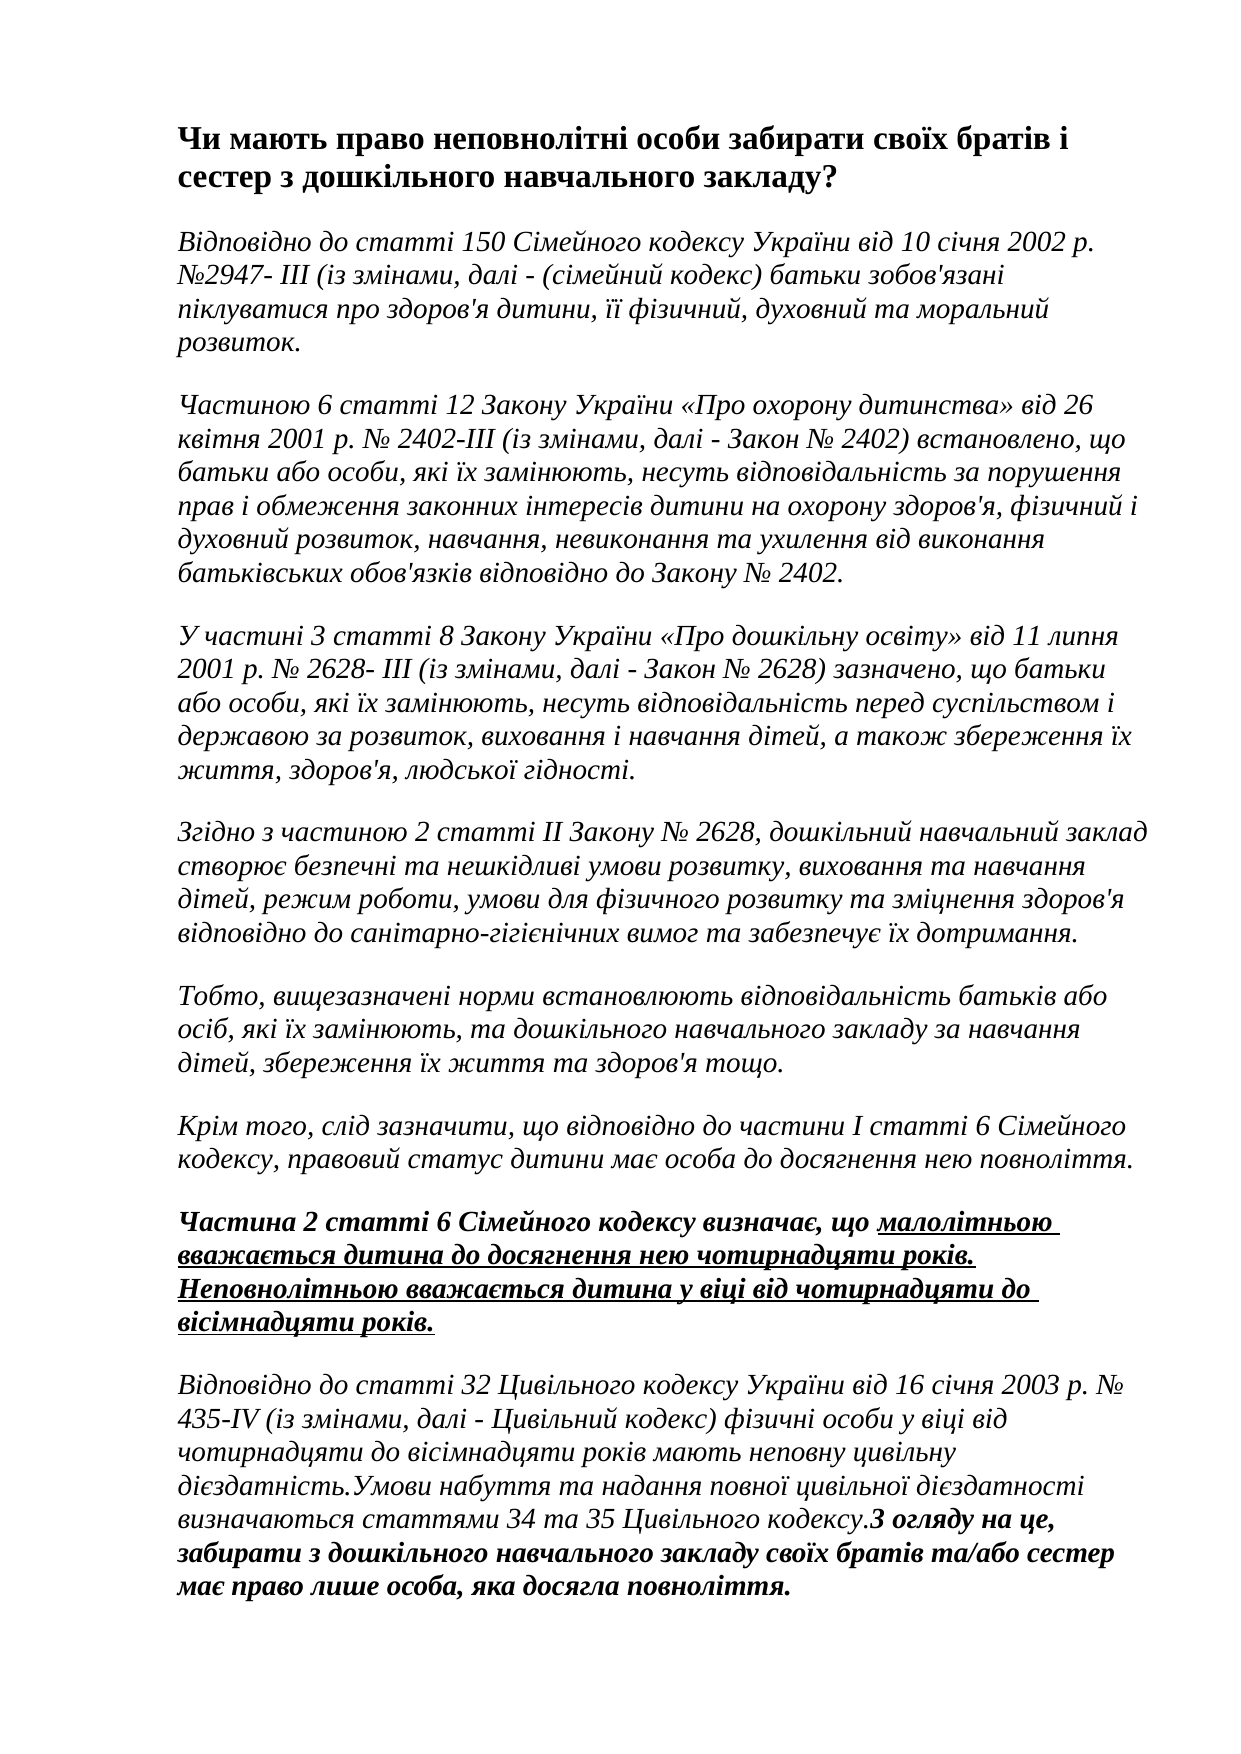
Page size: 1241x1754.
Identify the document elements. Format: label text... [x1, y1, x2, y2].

text Чи мають право неповнолітні особи забирати своїх братів і сестер з дошкільного навчального закладу? [177, 118, 1152, 195]
text Частина 2 статті 6 Сімейного кодексу визначає, що малолітньою вважається дитина до досягнення нею чотирнадцяти років. Неповнолітньою вважається дитина у віці від чотирнадцяти до вісімнадцяти років. [177, 1204, 1152, 1338]
text Відповідно до статті 32 Цивільного кодексу України від 16 січня 2003 р. № 435-ІV (із змінами, далі - Цивільний кодекс) фізичні особи у віці від чотирнадцяти до вісімнадцяти років мають неповну цивільну дієздатність.Умови набуття та надання повної цивільної дієздатності визначаються статтями 34 та 35 Цивільного кодексу.3 огляду на це, забирати з дошкільного навчального закладу своїх братів та/або сестер має право лише особа, яка досягла повноліття. [177, 1367, 1152, 1602]
text Тобто, вищезазначені норми встановлюють відповідальність батьків або осіб, які їх замінюють, та дошкільного навчального закладу за навчання дітей, збереження їх життя та здоров'я тощо. [177, 978, 1152, 1078]
text У частині 3 статті 8 Закону України «Про дошкільну освіту» від 11 липня 2001 р. № 2628- ІІІ (із змінами, далі - Закон № 2628) зазначено, що батьки або особи, які їх замінюють, несуть відповідальність перед суспільством і державою за розвиток, виховання і навчання дітей, а також збереження їх життя, здоров'я, людської гідності. [177, 618, 1152, 785]
text Згідно з частиною 2 статті ІІ Закону № 2628, дошкільний навчальний заклад створює безпечні та нешкідливі умови розвитку, виховання та навчання дітей, режим роботи, умови для фізичного розвитку та зміцнення здоров'я відповідно до санітарно-гігієнічних вимог та забезпечує їх дотримання. [177, 814, 1152, 949]
text Відповідно до статті 150 Сімейного кодексу України від 10 січня 2002 р. №2947- ІІІ (із змінами, далі - (сімейний кодекс) батьки зобов'язані піклуватися про здоров'я дитини, її фізичний, духовний та моральний розвиток. [177, 224, 1152, 358]
text Крім того, слід зазначити, що відповідно до частини І статті 6 Сімейного кодексу, правовий статус дитини має особа до досягнення нею повноліття. [177, 1108, 1152, 1175]
text Частиною 6 статті 12 Закону України «Про охорону дитинства» від 26 квітня 2001 р. № 2402-ІІІ (із змінами, далі - Закон № 2402) встановлено, що батьки або особи, які їх замінюють, несуть відповідальність за порушення прав і обмеження законних інтересів дитини на охорону здоров'я, фізичний і духовний розвиток, навчання, невиконання та ухилення від виконання батьківських обов'язків відповідно до Закону № 2402. [177, 387, 1152, 588]
